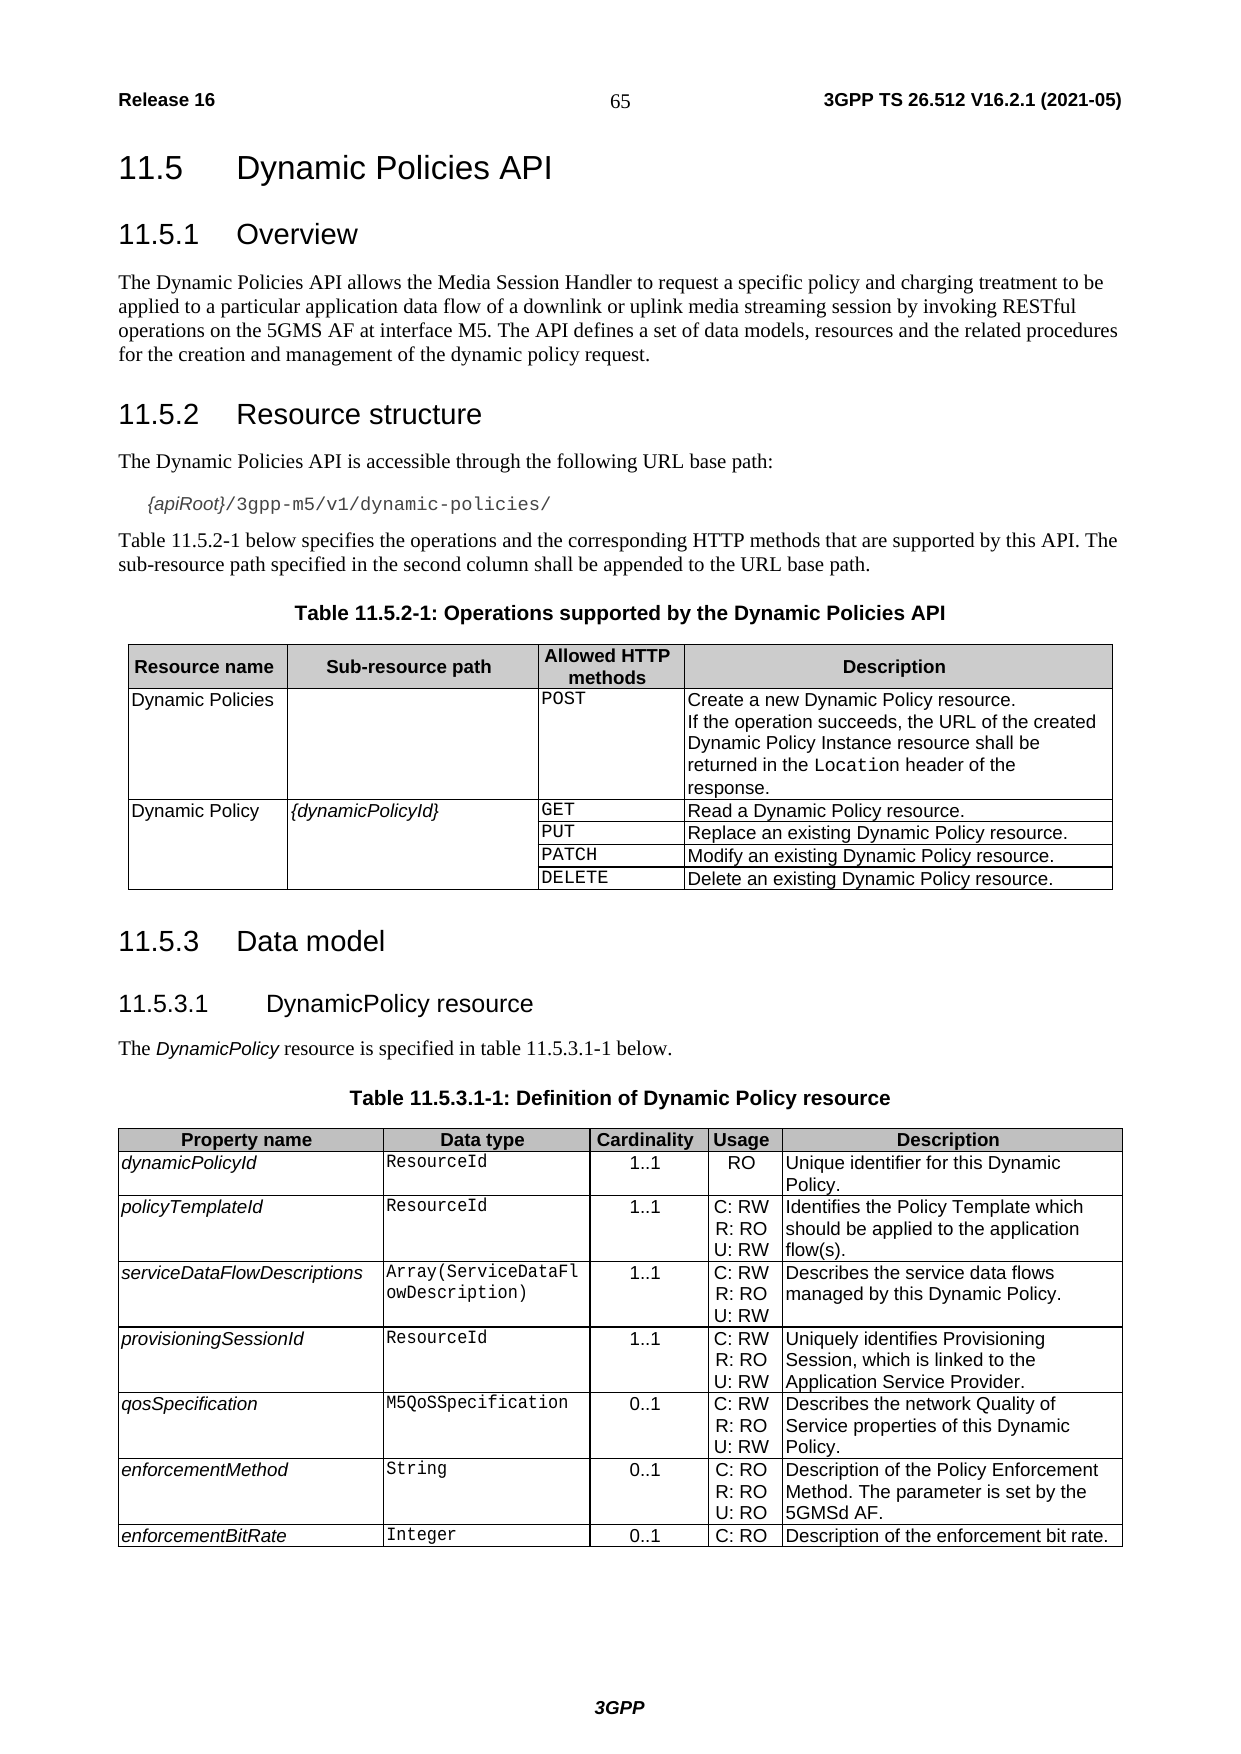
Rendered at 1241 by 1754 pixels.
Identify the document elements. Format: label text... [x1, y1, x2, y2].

subtitle 11.5.3 Data model [118, 924, 1122, 958]
text Table 11.5.2-1 below specifies the operations and the corresponding HTTP methods that are supported by this API. The sub-resource path specified in the second column shall be appended to the URL base path. [118, 528, 1122, 576]
table_cell Integer [384, 1525, 589, 1546]
table_cell ResourceId [384, 1328, 589, 1392]
text The Dynamic Policies API allows the Media Session Handler to request a specific policy and charging treatment to be applied to a particular application data flow of a downlink or uplink media streaming session by invoking RESTful operations on the 5GMS AF at interface M5. The API defines a set of data models, resources and the related procedures for the creation and management of the dynamic policy request. [118, 270, 1122, 366]
subtitle 11.5.1 Overview [118, 217, 1122, 251]
text {apiRoot}/3gpp-m5/v1/dynamic-policies/ [118, 492, 1122, 516]
table_header Resource name [129, 645, 287, 688]
table_cell ResourceId [384, 1152, 589, 1195]
table_cell {dynamicPolicyId} [288, 800, 538, 889]
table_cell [783, 1525, 1122, 1546]
table_cell 0..1 [591, 1393, 708, 1458]
table_cell Read a Dynamic Policy resource. [685, 800, 1112, 821]
table_header Description [685, 645, 1112, 688]
table_cell 1..1 [591, 1262, 708, 1326]
table_cell Array(ServiceDataFlowDescription) [384, 1262, 589, 1326]
table_cell C: RW R: RO U: RW [709, 1262, 782, 1326]
table_cell C: RW R: RO U: RW [709, 1196, 782, 1261]
subtitle 11.5 Dynamic Policies API [118, 148, 1122, 186]
text The Dynamic Policies API is accessible through the following URL base path: [118, 449, 1122, 473]
table_cell enforcementMethod [119, 1459, 383, 1523]
table_cell Uniquely identifies Provisioning Session, which is linked to the Application Service Provider. [783, 1328, 1122, 1392]
table_cell C: RW R: RO U: RW [709, 1328, 782, 1392]
table_cell PUT [539, 822, 684, 844]
table_header Usage [709, 1129, 782, 1151]
table_cell dynamicPolicyId [119, 1152, 383, 1195]
table_cell 1..1 [591, 1196, 708, 1261]
table_cell policyTemplateId [119, 1196, 383, 1261]
table_cell Modify an existing Dynamic Policy resource. [685, 845, 1112, 866]
text The DynamicPolicy resource is specified in table 11.5.3.1-1 below. [118, 1036, 1122, 1060]
table_cell GET [539, 800, 684, 821]
table_cell 1..1 [591, 1328, 708, 1392]
table_header Property name [119, 1129, 383, 1151]
text Table 11.5.2-1: Operations supported by the Dynamic Policies API [118, 601, 1122, 625]
table_cell Describes the network Quality of Service properties of this Dynamic Policy. [783, 1393, 1122, 1458]
table_cell Dynamic Policies [129, 689, 287, 798]
table_cell Unique identifier for this Dynamic Policy. [783, 1152, 1122, 1195]
table_cell qosSpecification [119, 1393, 383, 1458]
table_cell String [384, 1459, 589, 1523]
table_cell Delete an existing Dynamic Policy resource. [685, 868, 1112, 889]
table_cell C: RW R: RO U: RW [709, 1393, 782, 1458]
table_cell PATCH [539, 845, 684, 866]
table_cell 0..1 [591, 1525, 708, 1546]
table_cell [288, 689, 538, 798]
table_cell 1..1 [591, 1152, 708, 1195]
text Table 11.5.3.1-1: Definition of Dynamic Policy resource [118, 1085, 1122, 1109]
table_header Data type [384, 1129, 589, 1151]
table_cell Dynamic Policy [129, 800, 287, 889]
table_cell DELETE [539, 868, 684, 889]
table_cell enforcementBitRate [119, 1525, 383, 1546]
table_cell C: RO R: RO U: RO [709, 1459, 782, 1523]
table_cell ResourceId [384, 1196, 589, 1261]
table_cell 0..1 [591, 1459, 708, 1523]
table_cell Description of the Policy Enforcement Method. The parameter is set by the 5GMSd AF. [783, 1459, 1122, 1523]
subtitle 11.5.3.1 DynamicPolicy resource [118, 989, 1122, 1018]
table_cell RO [709, 1152, 782, 1195]
table_cell Identifies the Policy Template which should be applied to the application flow(s). [783, 1196, 1122, 1261]
table_cell Replace an existing Dynamic Policy resource. [685, 822, 1112, 844]
table_cell provisioningSessionId [119, 1328, 383, 1392]
table_header Allowed HTTP methods [539, 645, 684, 688]
table_header Cardinality [591, 1129, 708, 1151]
table_cell M5QoSSpecification [384, 1393, 589, 1458]
table_cell serviceDataFlowDescriptions [119, 1262, 383, 1326]
table_cell Describes the service data flows managed by this Dynamic Policy. [783, 1262, 1122, 1326]
table_cell POST [539, 689, 684, 798]
table_cell C: RO R: RO U: RO [709, 1525, 782, 1546]
table_header Sub-resource path [288, 645, 538, 688]
table_cell Create a new Dynamic Policy resource. If the operation succeeds, the URL of the created Dynamic Policy Instance resource shall be returned in the Location header of the response. [685, 689, 1112, 798]
subtitle 11.5.2 Resource structure [118, 397, 1122, 431]
table_header Description [783, 1129, 1122, 1151]
